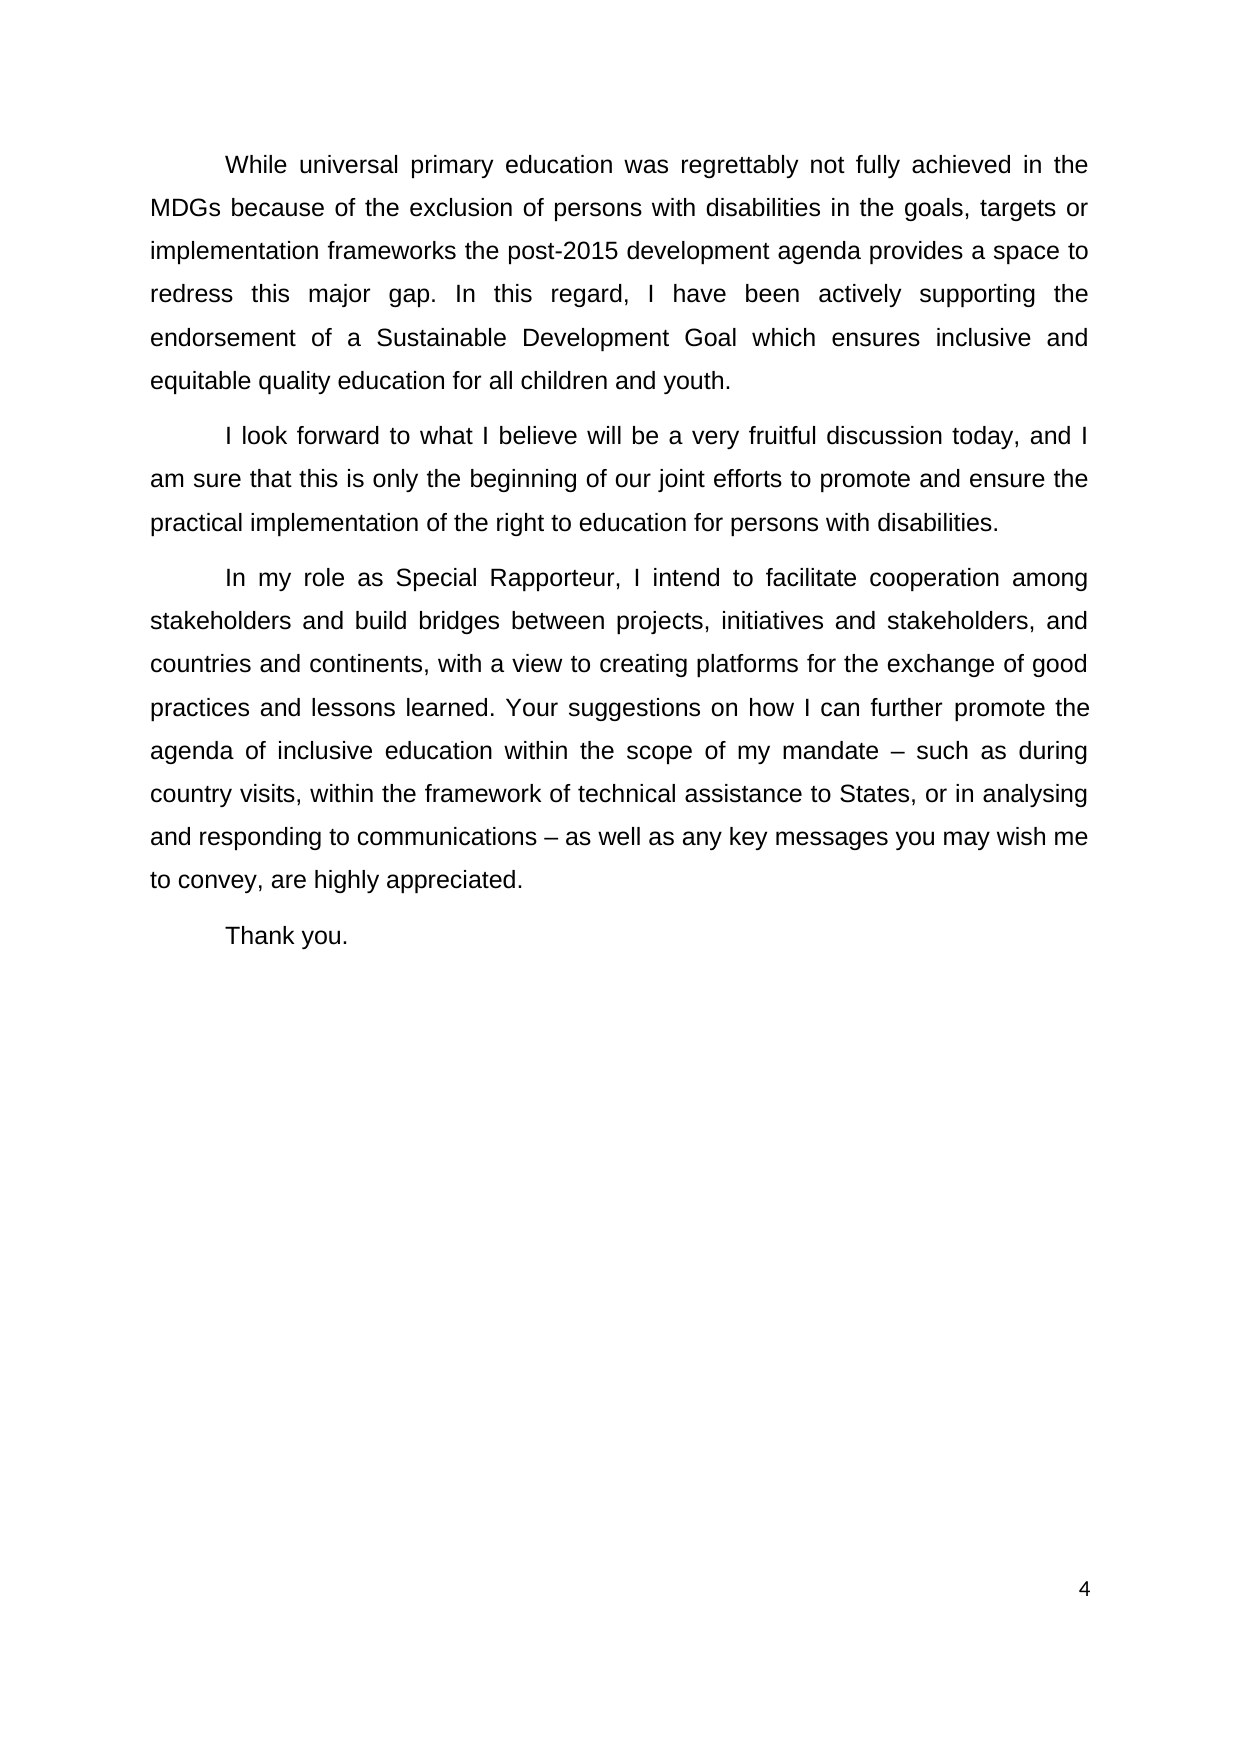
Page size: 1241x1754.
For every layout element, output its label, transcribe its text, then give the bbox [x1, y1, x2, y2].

text In my role as Special Rapporteur, I intend to facilitate cooperation among stakeholders and build bridges between projects, initiatives and stakeholders, and countries and continents, with a view to creating platforms for the exchange of good practices and lessons learned. Your suggestions on how I can further promote the agenda of inclusive education within the scope of my mandate – such as during country visits, within the framework of technical assistance to States, or in analysing and responding to communications – as well as any key messages you may wish me to convey, are highly appreciated. [150, 563, 1090, 894]
text While universal primary education was regrettably not fully achieved in the MDGs because of the exclusion of persons with disabilities in the goals, targets or implementation frameworks the post-2015 development agenda provides a space to redress this major gap. In this regard, I have been actively supporting the endorsement of a Sustainable Development Goal which ensures inclusive and equitable quality education for all children and youth. [150, 150, 1090, 394]
text Thank you. [150, 921, 1090, 949]
text I look forward to what I believe will be a very fruitful discussion today, and I am sure that this is only the beginning of our joint efforts to promote and ensure the practical implementation of the right to education for persons with disabilities. [150, 421, 1090, 536]
